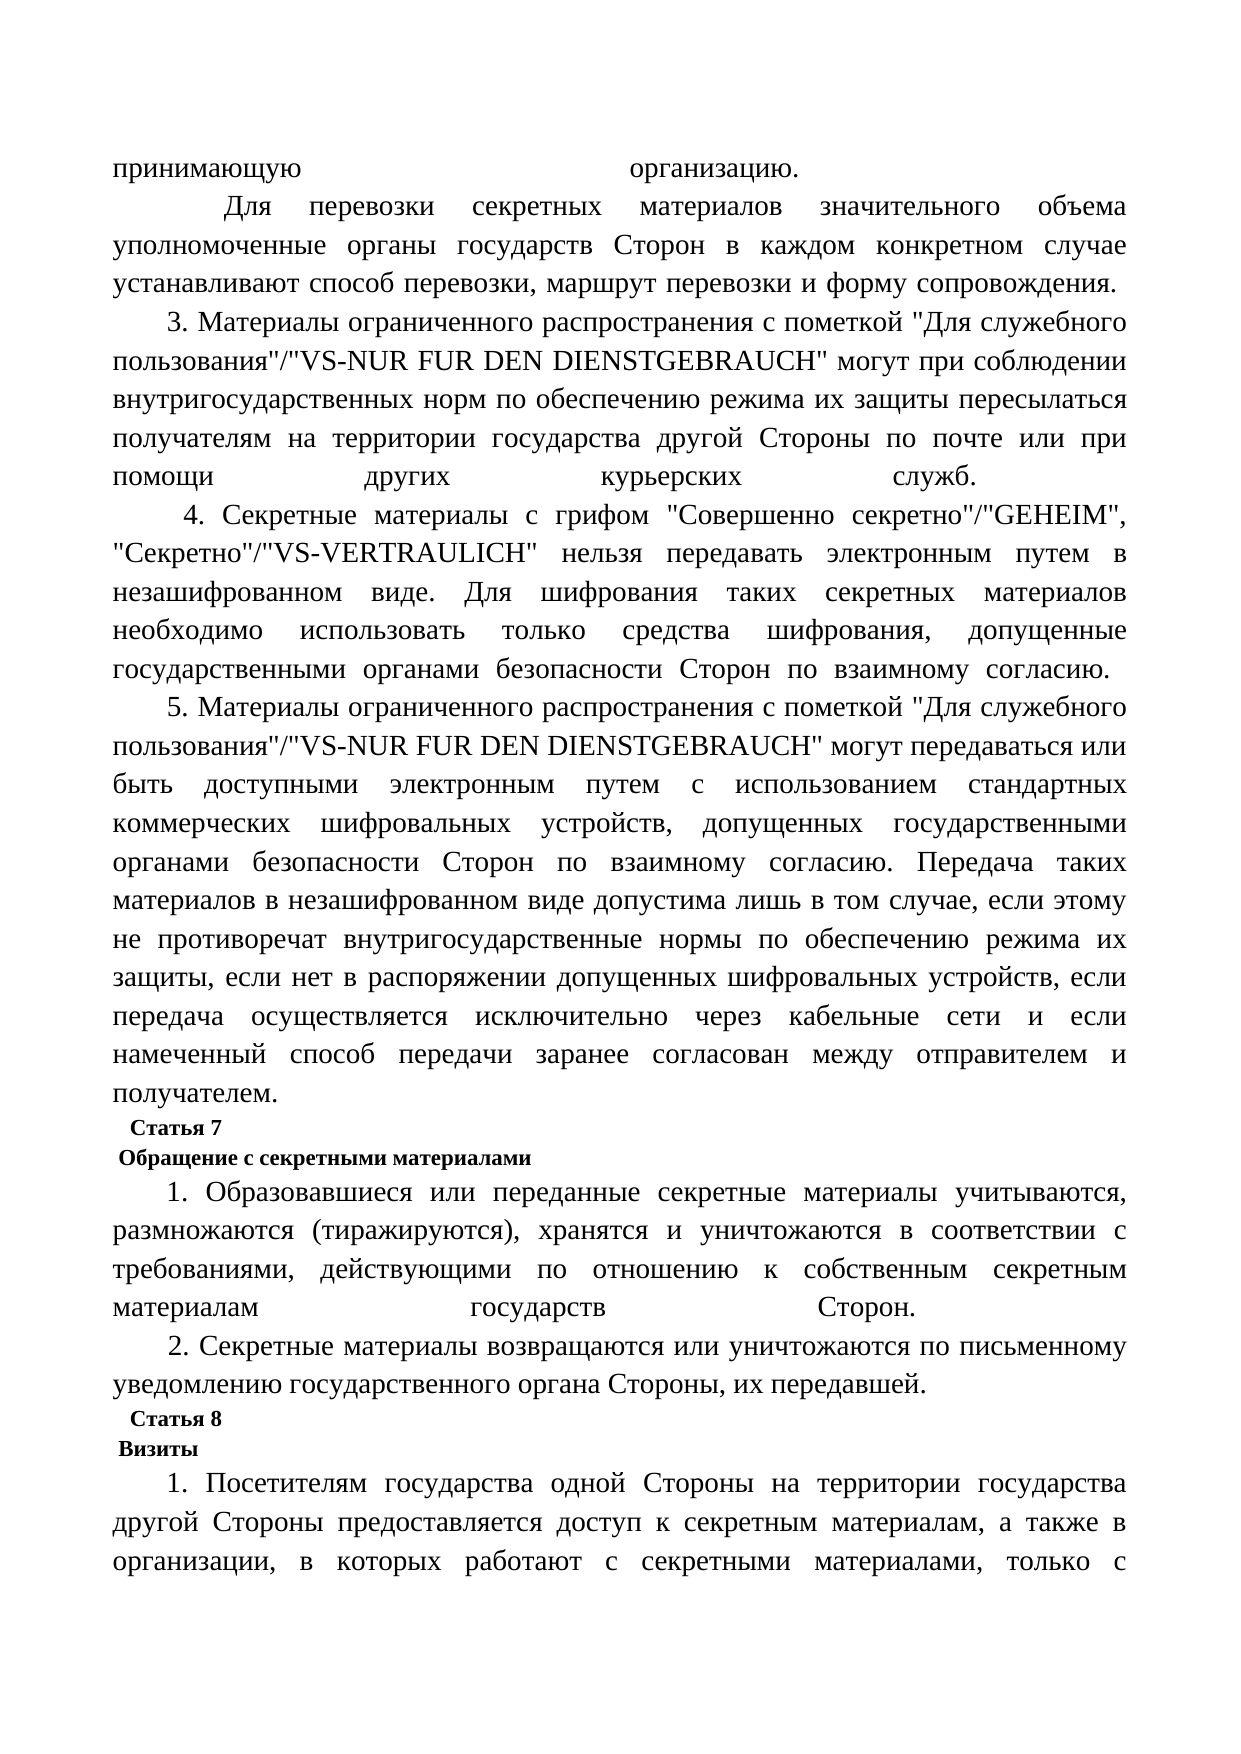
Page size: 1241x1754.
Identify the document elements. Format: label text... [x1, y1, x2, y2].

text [112, 150, 1128, 1108]
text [112, 1466, 1128, 1576]
text Статья 8 Визиты [112, 1405, 1128, 1462]
text Статья 7 Обращение с секретными материалами [112, 1113, 1128, 1170]
text 1. Образовавшиеся или переданные секретные материалы учитываются, размножаются (тиражируются), хранятся и уничтожаются в соответствии с требованиями, действующими по отношению к собственным секретным материалам государств Сторон. 2. Секретные материалы возвращаются или уничтожаются по письменному уведомлению государственного органа Стороны, их передавшей. [112, 1174, 1128, 1400]
